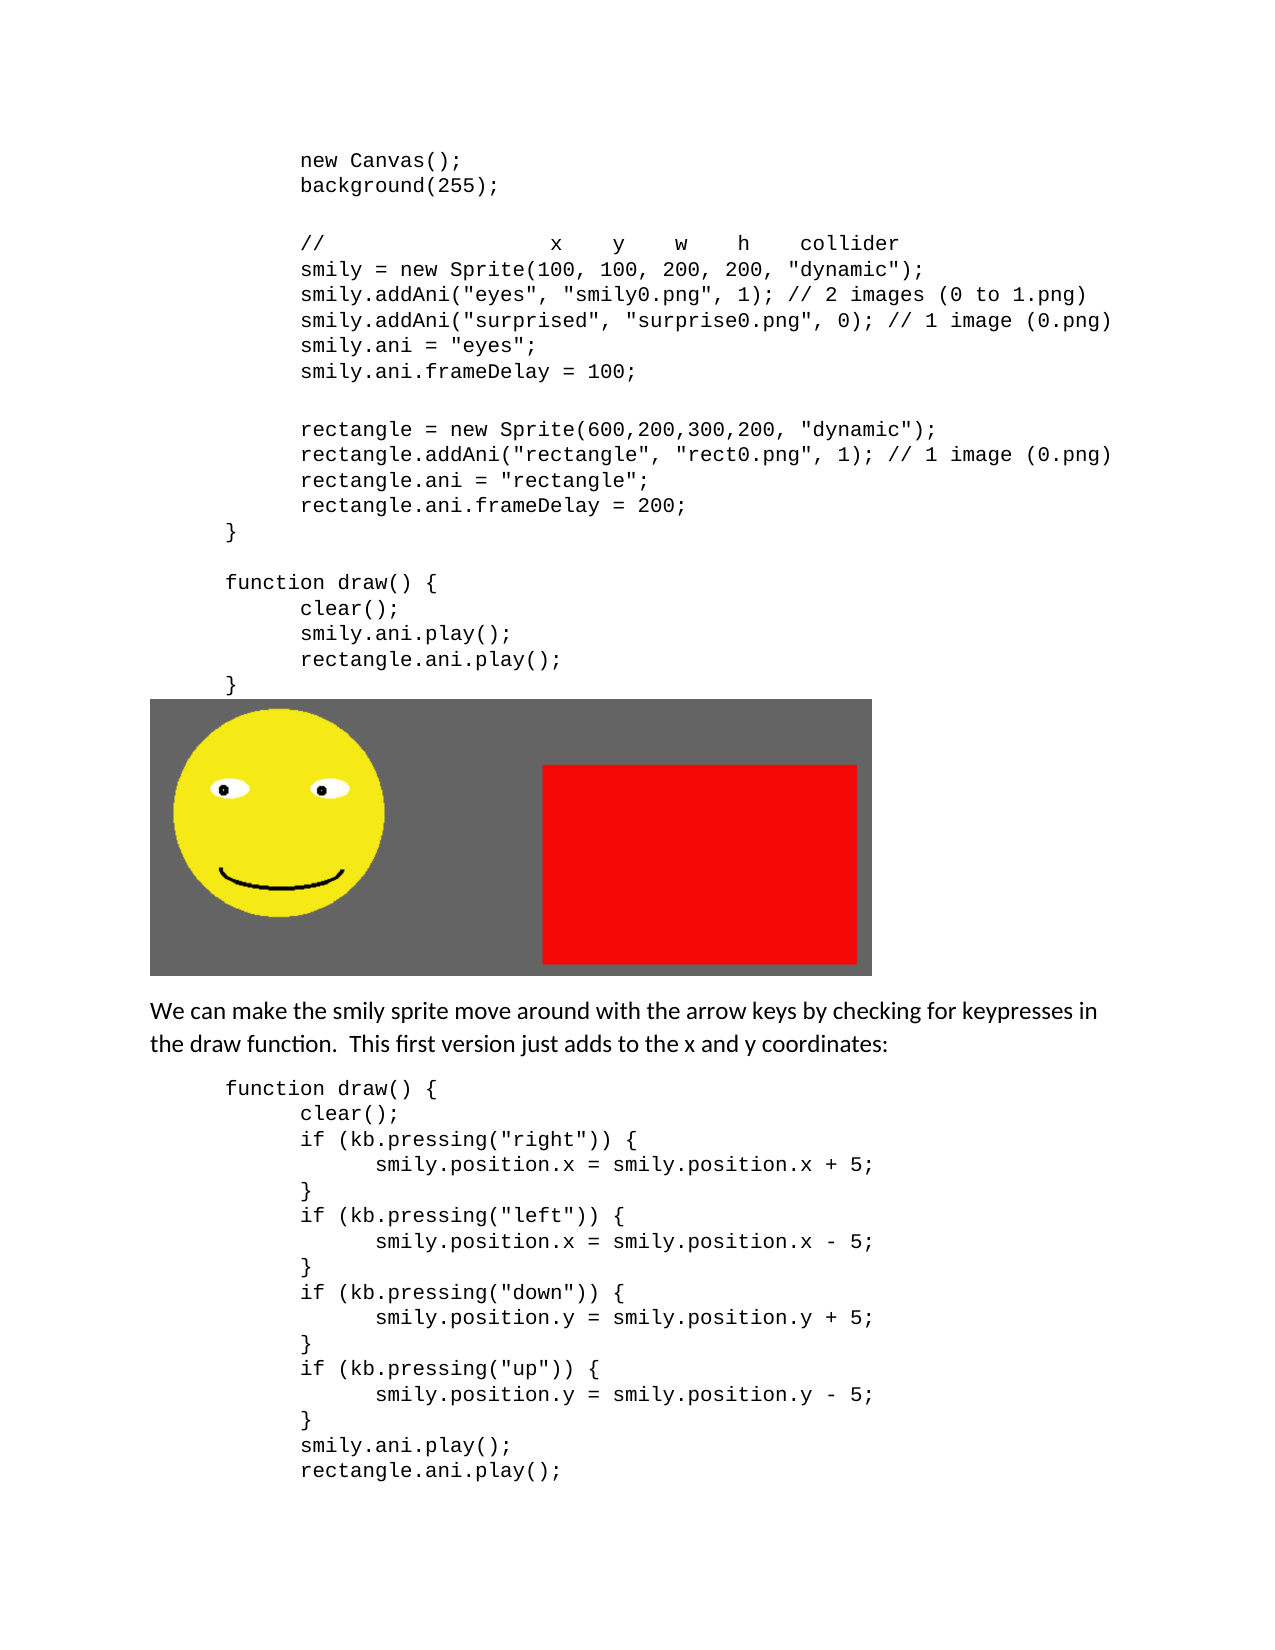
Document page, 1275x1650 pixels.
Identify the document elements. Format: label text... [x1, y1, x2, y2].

text new Canvas(); [225, 150, 1125, 174]
text smily.addAni("surprised", "surprise0.png", 0); // 1 image (0.png) [225, 310, 1125, 334]
text function draw() { [225, 572, 1125, 596]
text function draw() { [225, 1078, 1125, 1101]
text clear(); [225, 1103, 1125, 1127]
text smily = new Sprite(100, 100, 200, 200, "dynamic"); [225, 259, 1125, 283]
text rectangle.ani.frameDelay = 200; [225, 496, 1125, 519]
text if (kb.pressing("up")) { [225, 1358, 1125, 1382]
text smily.ani.play(); [225, 1435, 1125, 1458]
text smily.addAni("eyes", "smily0.png", 1); // 2 images (0 to 1.png) [225, 284, 1125, 308]
text clear(); [225, 598, 1125, 621]
text background(255); [225, 176, 1125, 199]
text } [225, 1333, 1125, 1356]
text } [225, 521, 1125, 545]
picture [150, 699, 872, 976]
text smily.position.x = smily.position.x + 5; [225, 1154, 1125, 1178]
text // x y w h collider [225, 233, 1125, 257]
text } [225, 674, 1125, 698]
text smily.ani = "eyes"; [225, 336, 1125, 359]
text rectangle.addAni("rectangle", "rect0.png", 1); // 1 image (0.png) [225, 444, 1125, 468]
text rectangle.ani.play(); [225, 1460, 1125, 1484]
text } [225, 1409, 1125, 1433]
text rectangle.ani = "rectangle"; [225, 470, 1125, 494]
text smily.ani.play(); [225, 623, 1125, 647]
text } [225, 1180, 1125, 1203]
text if (kb.pressing("right")) { [225, 1129, 1125, 1152]
text smily.position.x = smily.position.x - 5; [225, 1231, 1125, 1254]
text } [225, 1256, 1125, 1280]
text if (kb.pressing("left")) { [225, 1205, 1125, 1229]
text if (kb.pressing("down")) { [225, 1282, 1125, 1305]
text We can make the smily sprite move around with the arrow keys by checking for keypresses in the draw function. This first version just adds to the x and y coordinates: [150, 995, 1125, 1058]
text smily.ani.frameDelay = 100; [225, 361, 1125, 385]
text rectangle.ani.play(); [225, 649, 1125, 672]
text smily.position.y = smily.position.y - 5; [225, 1384, 1125, 1407]
text rectangle = new Sprite(600,200,300,200, "dynamic"); [225, 419, 1125, 443]
text smily.position.y = smily.position.y + 5; [225, 1307, 1125, 1331]
